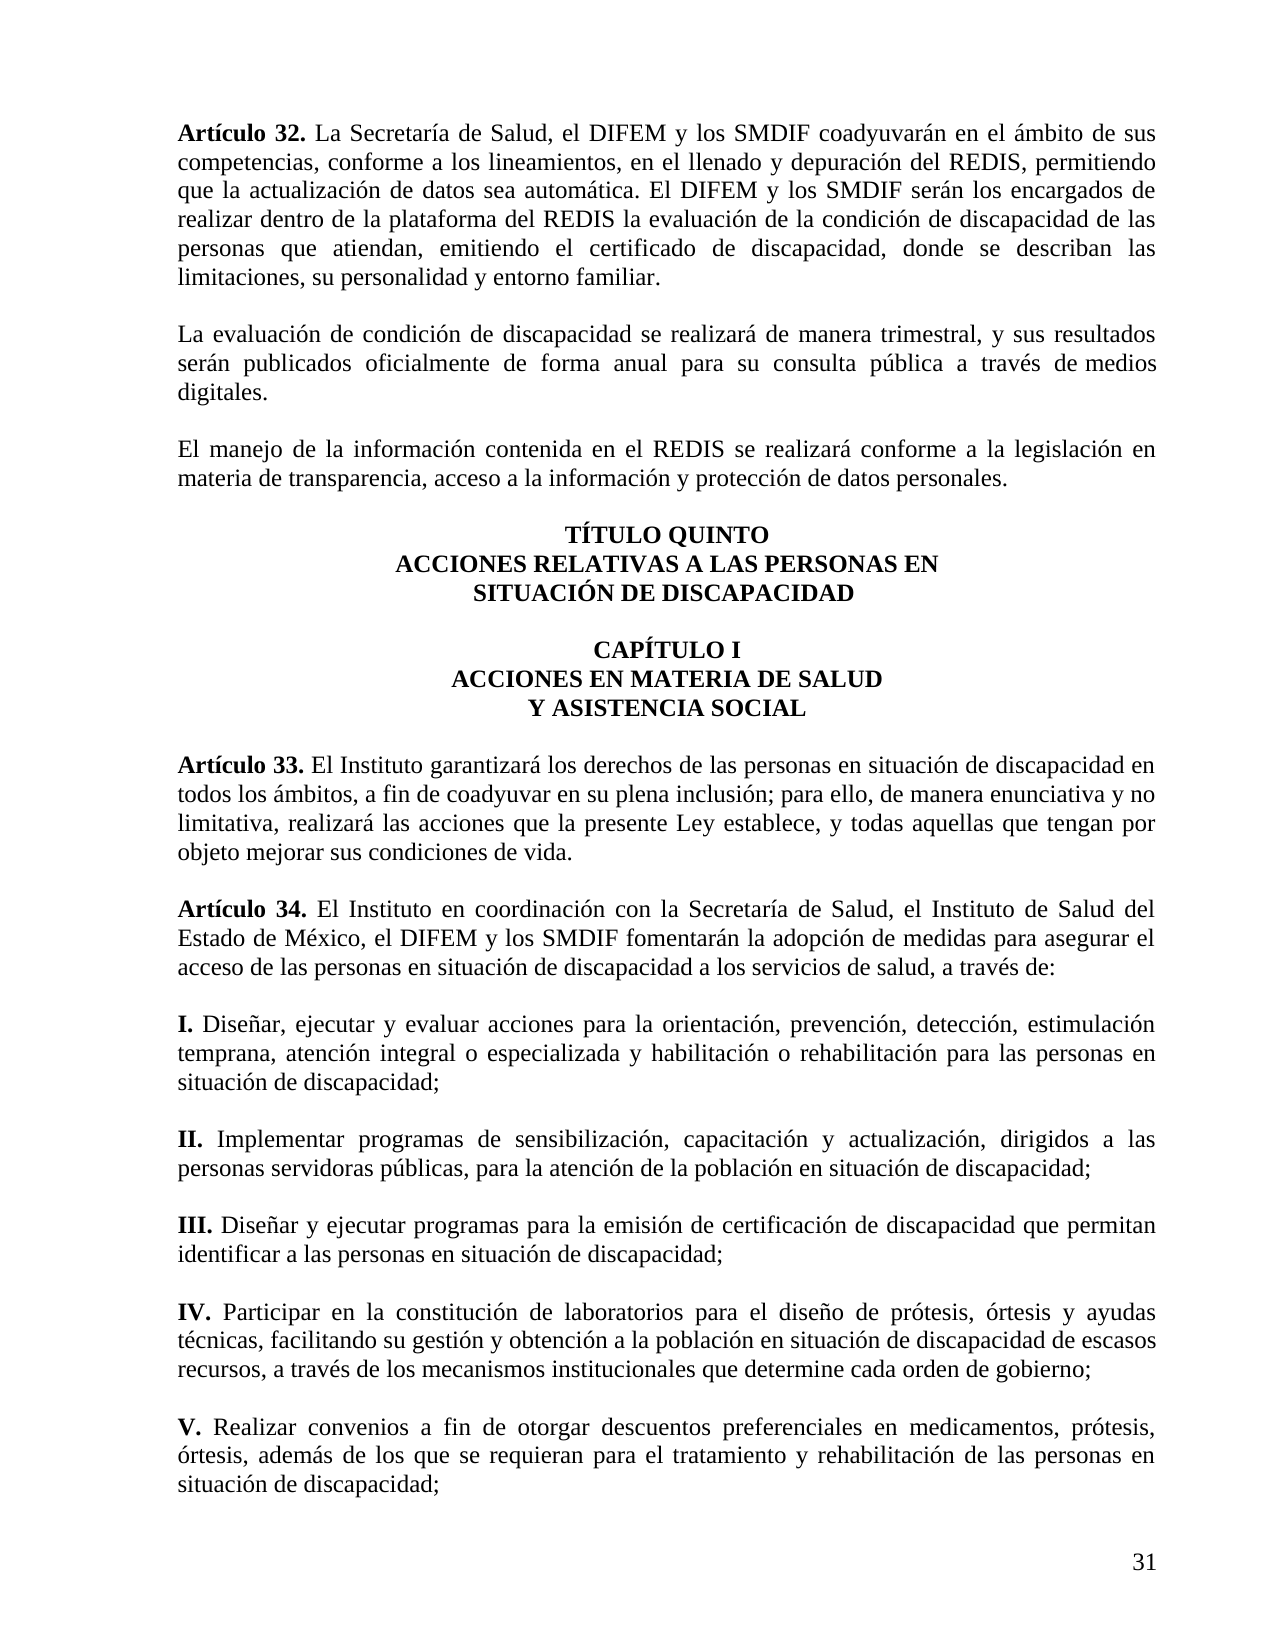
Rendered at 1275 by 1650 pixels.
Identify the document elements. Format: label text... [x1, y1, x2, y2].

text La evaluación de condición de discapacidad se realizará de manera trimestral, y sus resultados serán publicados oficialmente de forma anual para su consulta pública a través de medios digitales. [177, 319, 1157, 406]
text II. Implementar programas de sensibilización, capacitación y actualización, dirigidos a las personas servidoras públicas, para la atención de la población en situación de discapacidad; [177, 1124, 1157, 1182]
text IV. Participar en la constitución de laboratorios para el diseño de prótesis, órtesis y ayudas técnicas, facilitando su gestión y obtención a la población en situación de discapacidad de escasos recursos, a través de los mecanismos institucionales que determine cada orden de gobierno; [177, 1297, 1157, 1383]
text III. Diseñar y ejecutar programas para la emisión de certificación de discapacidad que permitan identificar a las personas en situación de discapacidad; [177, 1211, 1157, 1268]
text SITUACIÓN DE DISCAPACIDAD [177, 578, 1157, 607]
text TÍTULO QUINTO [177, 521, 1157, 549]
text Y ASISTENCIA SOCIAL [177, 693, 1157, 722]
text ACCIONES RELATIVAS A LAS PERSONAS EN [177, 549, 1157, 578]
text Artículo 32. La Secretaría de Salud, el DIFEM y los SMDIF coadyuvarán en el ámbito de sus competencias, conforme a los lineamientos, en el llenado y depuración del REDIS, permitiendo que la actualización de datos sea automática. El DIFEM y los SMDIF serán los encargados de realizar dentro de la plataforma del REDIS la evaluación de la condición de discapacidad de las personas que atiendan, emitiendo el certificado de discapacidad, donde se describan las limitaciones, su personalidad y entorno familiar. [177, 118, 1157, 291]
text ACCIONES EN MATERIA DE SALUD [177, 664, 1157, 693]
text Artículo 33. El Instituto garantizará los derechos de las personas en situación de discapacidad en todos los ámbitos, a fin de coadyuvar en su plena inclusión; para ello, de manera enunciativa y no limitativa, realizará las acciones que la presente Ley establece, y todas aquellas que tengan por objeto mejorar sus condiciones de vida. [177, 751, 1157, 866]
text I. Diseñar, ejecutar y evaluar acciones para la orientación, prevención, detección, estimulación temprana, atención integral o especializada y habilitación o rehabilitación para las personas en situación de discapacidad; [177, 1009, 1157, 1096]
text V. Realizar convenios a fin de otorgar descuentos preferenciales en medicamentos, prótesis, órtesis, además de los que se requieran para el tratamiento y rehabilitación de las personas en situación de discapacidad; [177, 1412, 1157, 1498]
text Artículo 34. El Instituto en coordinación con la Secretaría de Salud, el Instituto de Salud del Estado de México, el DIFEM y los SMDIF fomentarán la adopción de medidas para asegurar el acceso de las personas en situación de discapacidad a los servicios de salud, a través de: [177, 894, 1157, 981]
text CAPÍTULO I [177, 636, 1157, 664]
text El manejo de la información contenida en el REDIS se realizará conforme a la legislación en materia de transparencia, acceso a la información y protección de datos personales. [177, 434, 1157, 492]
